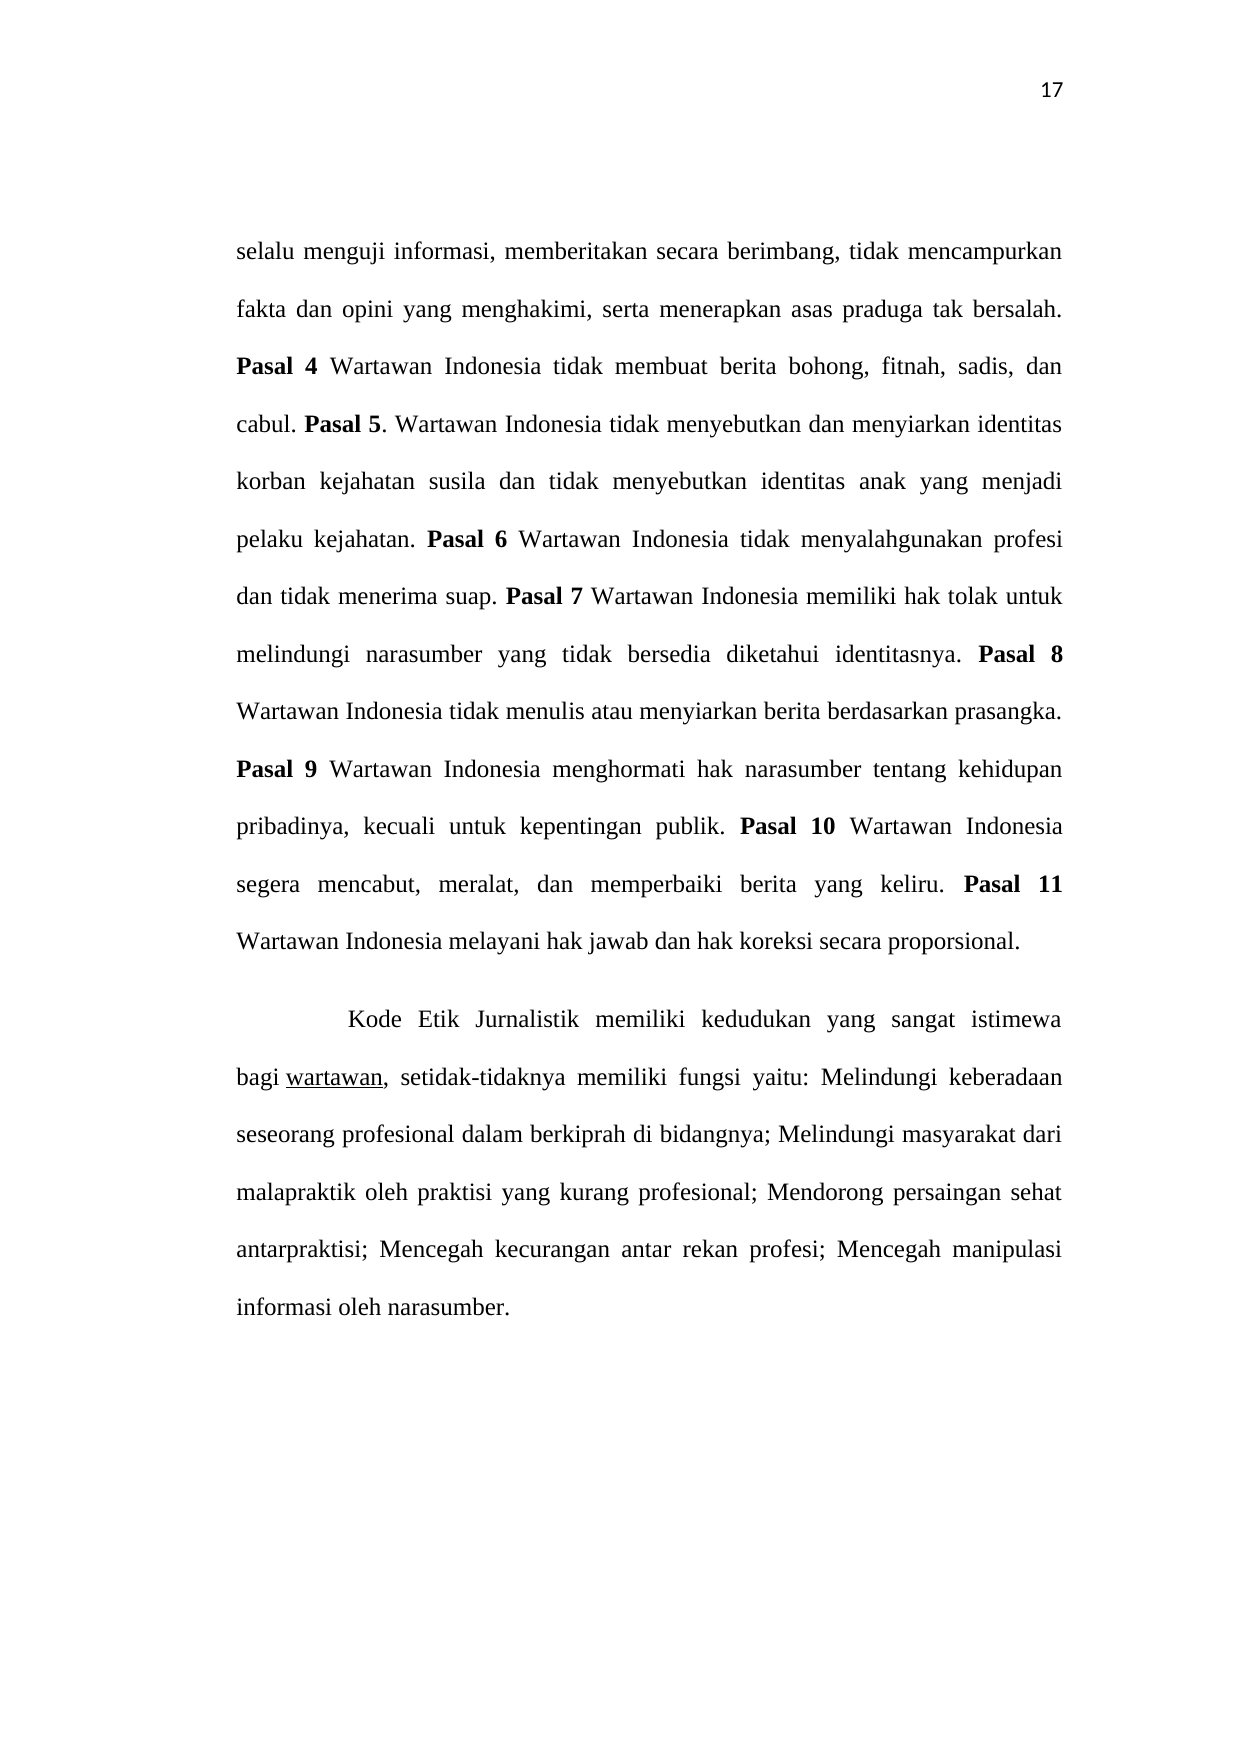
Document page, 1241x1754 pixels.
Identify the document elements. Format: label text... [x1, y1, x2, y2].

text Kode Etik Jurnalistik memiliki kedudukan yang sangat istimewa bagi wartawan, setidak-tidaknya memiliki fungsi yaitu: Melindungi keberadaan seseorang profesional dalam berkiprah di bidangnya; Melindungi masyarakat dari malapraktik oleh praktisi yang kurang profesional; Mendorong persaingan sehat antarpraktisi; Mencegah kecurangan antar rekan profesi; Mencegah manipulasi informasi oleh narasumber. [236, 1004, 1063, 1321]
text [236, 236, 1063, 955]
